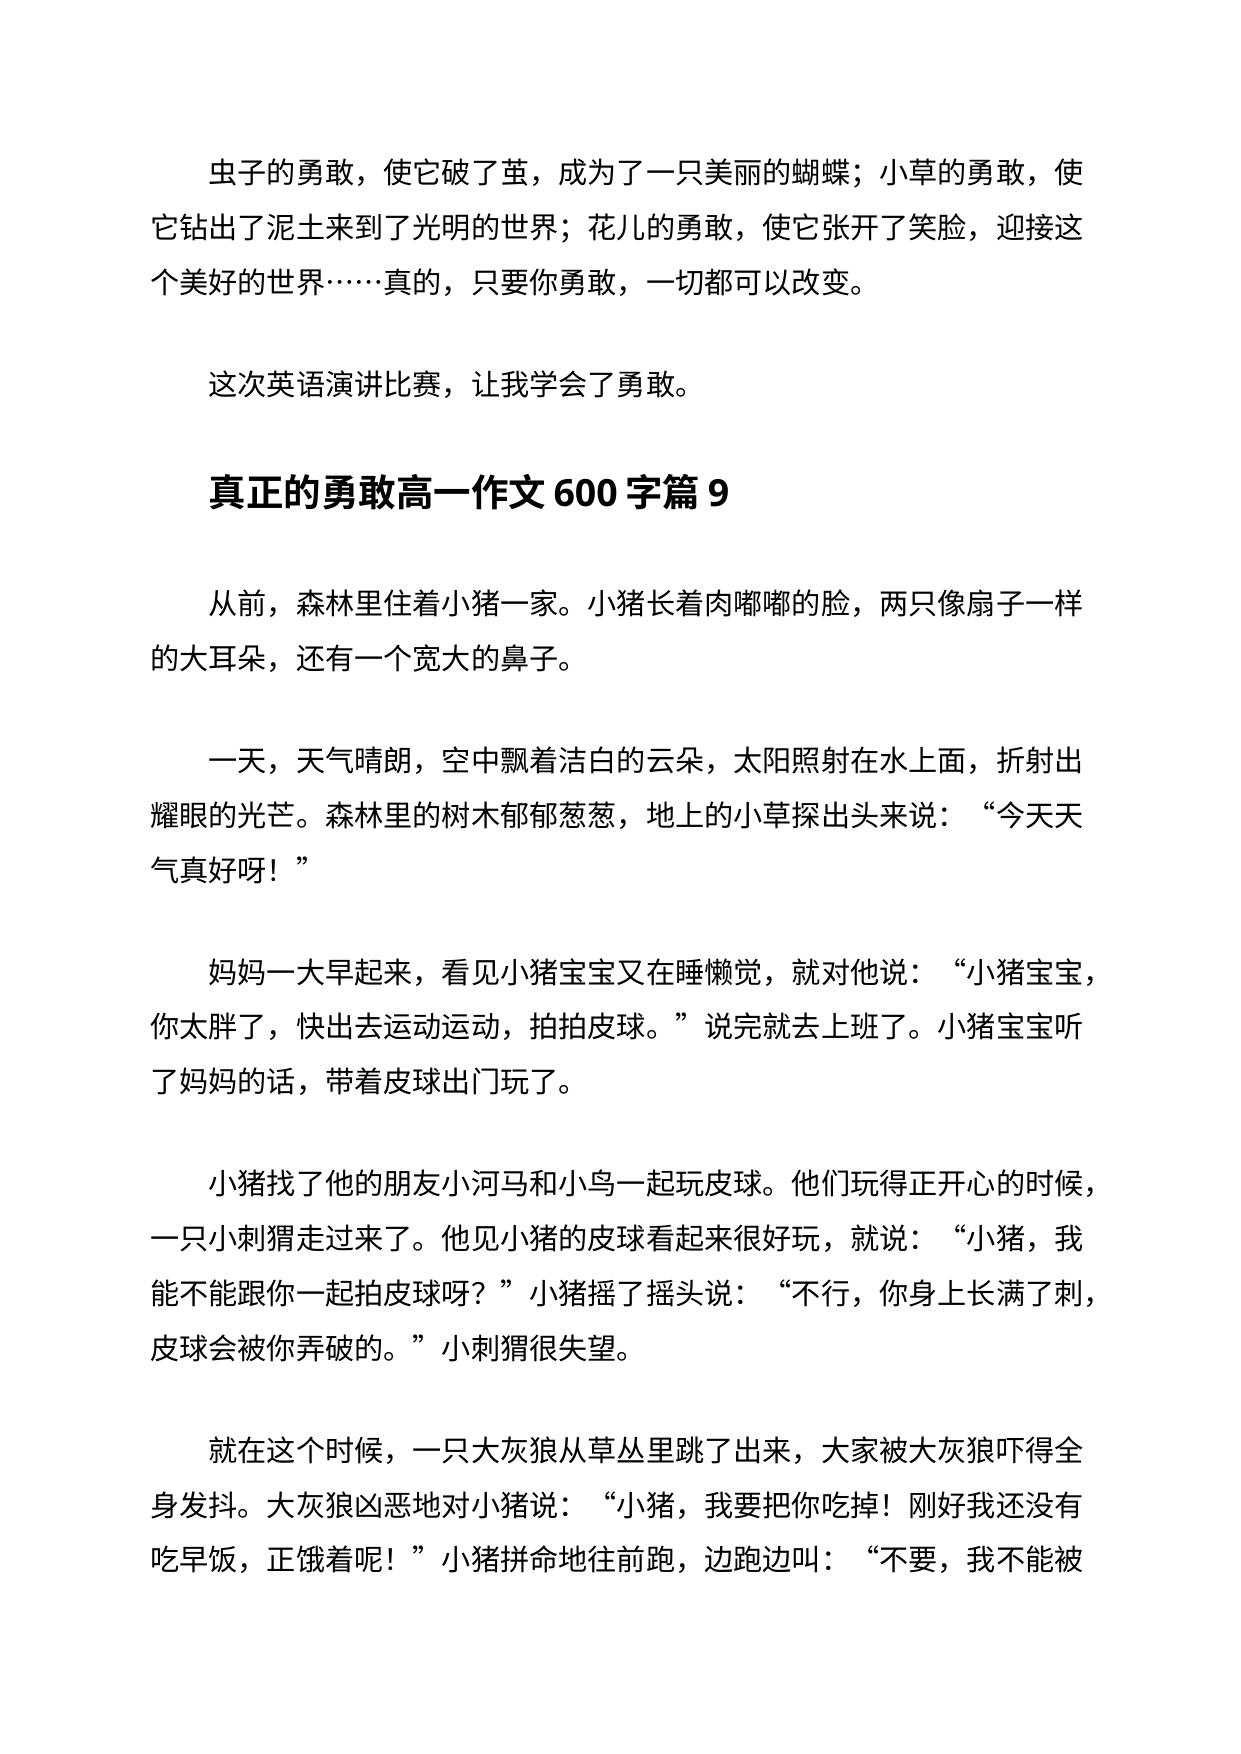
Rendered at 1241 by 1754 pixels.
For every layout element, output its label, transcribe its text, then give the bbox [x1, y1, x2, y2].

text 小猪找了他的朋友小河马和小鸟一起玩皮球。他们玩得正开心的时候，一只小刺猬走过来了。他见小猪的皮球看起来很好玩，就说：“小猪，我能不能跟你一起拍皮球呀？”小猪摇了摇头说：“不行，你身上长满了刺，皮球会被你弄破的。”小刺猬很失望。 [150, 1161, 1090, 1368]
text 从前，森林里住着小猪一家。小猪长着肉嘟嘟的脸，两只像扇子一样的大耳朵，还有一个宽大的鼻子。 [150, 581, 1090, 678]
text 这次英语演讲比赛，让我学会了勇敢。 [150, 362, 1090, 404]
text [150, 1427, 1090, 1579]
text 虫子的勇敢，使它破了茧，成为了一只美丽的蝴蝶；小草的勇敢，使它钻出了泥土来到了光明的世界；花儿的勇敢，使它张开了笑脸，迎接这个美好的世界……真的，只要你勇敢，一切都可以改变。 [150, 150, 1090, 302]
text 真正的勇敢高一作文600字篇9 [150, 463, 1090, 518]
text 一天，天气晴朗，空中飘着洁白的云朵，太阳照射在水上面，折射出耀眼的光芒。森林里的树木郁郁葱葱，地上的小草探出头来说：“今天天气真好呀！” [150, 738, 1090, 890]
text 妈妈一大早起来，看见小猪宝宝又在睡懒觉，就对他说：“小猪宝宝，你太胖了，快出去运动运动，拍拍皮球。”说完就去上班了。小猪宝宝听了妈妈的话，带着皮球出门玩了。 [150, 949, 1090, 1101]
